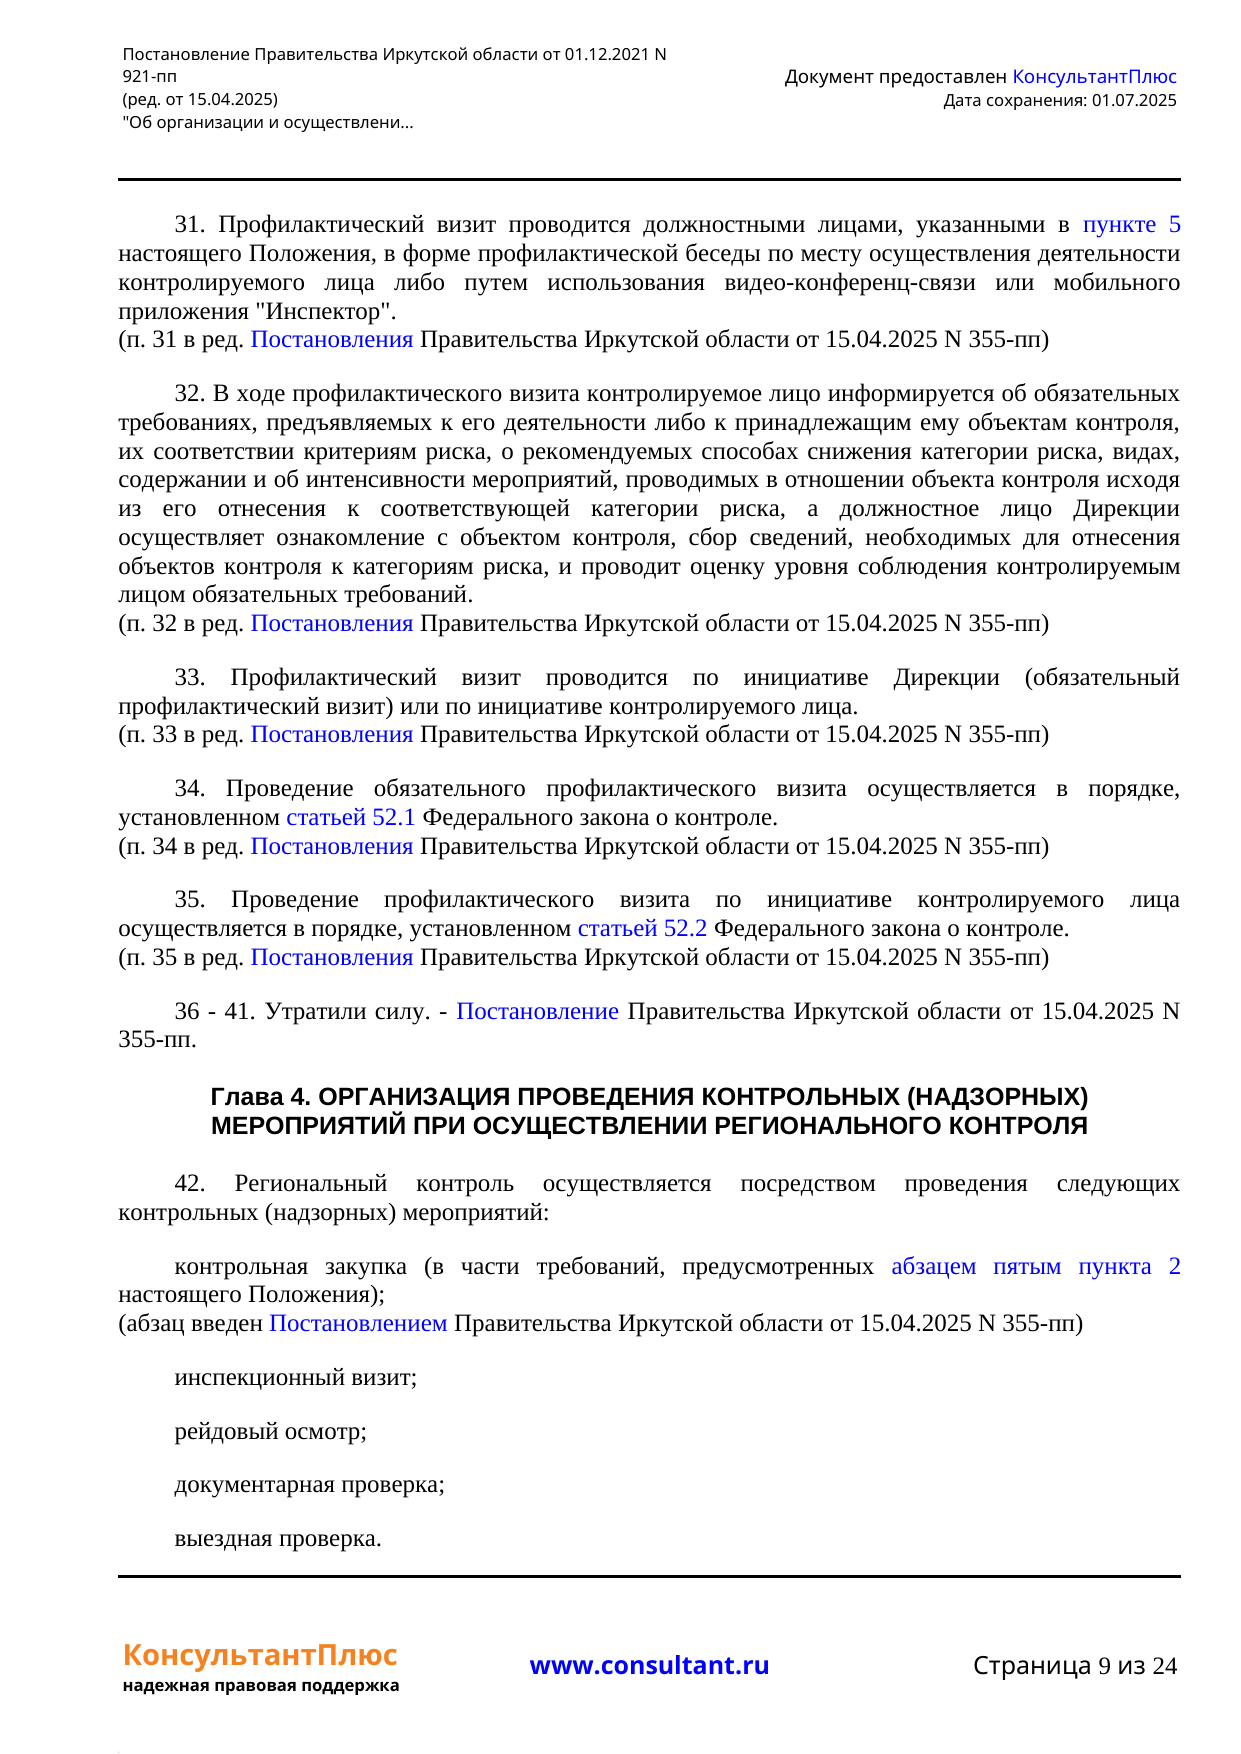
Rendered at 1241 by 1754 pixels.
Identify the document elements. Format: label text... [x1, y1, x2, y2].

text 34. Проведение обязательного профилактического визита осуществляется в порядке, установленном статьей 52.1 Федерального закона о контроле. [118, 773, 1181, 831]
text 35. Проведение профилактического визита по инициативе контролируемого лица осуществляется в порядке, установленном статьей 52.2 Федерального закона о контроле. [118, 884, 1181, 942]
text 31. Профилактический визит проводится должностными лицами, указанными в пункте 5 настоящего Положения, в форме профилактической беседы по месту осуществления деятельности контролируемого лица либо путем использования видео-конференц-связи или мобильного приложения "Инспектор". [118, 209, 1181, 324]
text 42. Региональный контроль осуществляется посредством проведения следующих контрольных (надзорных) мероприятий: [118, 1168, 1181, 1226]
text (п. 35 в ред. Постановления Правительства Иркутской области от 15.04.2025 N 355-пп) [118, 942, 1181, 971]
text 36 - 41. Утратили силу. - Постановление Правительства Иркутской области от 15.04.2025 N 355-пп. [118, 996, 1181, 1053]
text (абзац введен Постановлением Правительства Иркутской области от 15.04.2025 N 355-пп) [118, 1308, 1181, 1337]
text документарная проверка; [118, 1469, 1181, 1498]
text 32. В ходе профилактического визита контролируемое лицо информируется об обязательных требованиях, предъявляемых к его деятельности либо к принадлежащим ему объектам контроля, их соответствии критериям риска, о рекомендуемых способах снижения категории риска, видах, содержании и об интенсивности мероприятий, проводимых в отношении объекта контроля исходя из его отнесения к соответствующей категории риска, а должностное лицо Дирекции осуществляет ознакомление с объектом контроля, сбор сведений, необходимых для отнесения объектов контроля к категориям риска, и проводит оценку уровня соблюдения контролируемым лицом обязательных требований. [118, 378, 1181, 608]
text контрольная закупка (в части требований, предусмотренных абзацем пятым пункта 2 настоящего Положения); [118, 1251, 1181, 1308]
text рейдовый осмотр; [118, 1416, 1181, 1444]
text (п. 34 в ред. Постановления Правительства Иркутской области от 15.04.2025 N 355-пп) [118, 831, 1181, 859]
text (п. 32 в ред. Постановления Правительства Иркутской области от 15.04.2025 N 355-пп) [118, 608, 1181, 637]
text (п. 33 в ред. Постановления Правительства Иркутской области от 15.04.2025 N 355-пп) [118, 719, 1181, 748]
text инспекционный визит; [118, 1362, 1181, 1391]
title Глава 4. ОРГАНИЗАЦИЯ ПРОВЕДЕНИЯ КОНТРОЛЬНЫХ (НАДЗОРНЫХ) [118, 1082, 1181, 1111]
text выездная проверка. [118, 1523, 1181, 1552]
text 33. Профилактический визит проводится по инициативе Дирекции (обязательный профилактический визит) или по инициативе контролируемого лица. [118, 662, 1181, 719]
title МЕРОПРИЯТИЙ ПРИ ОСУЩЕСТВЛЕНИИ РЕГИОНАЛЬНОГО КОНТРОЛЯ [118, 1111, 1181, 1139]
text (п. 31 в ред. Постановления Правительства Иркутской области от 15.04.2025 N 355-пп) [118, 324, 1181, 353]
